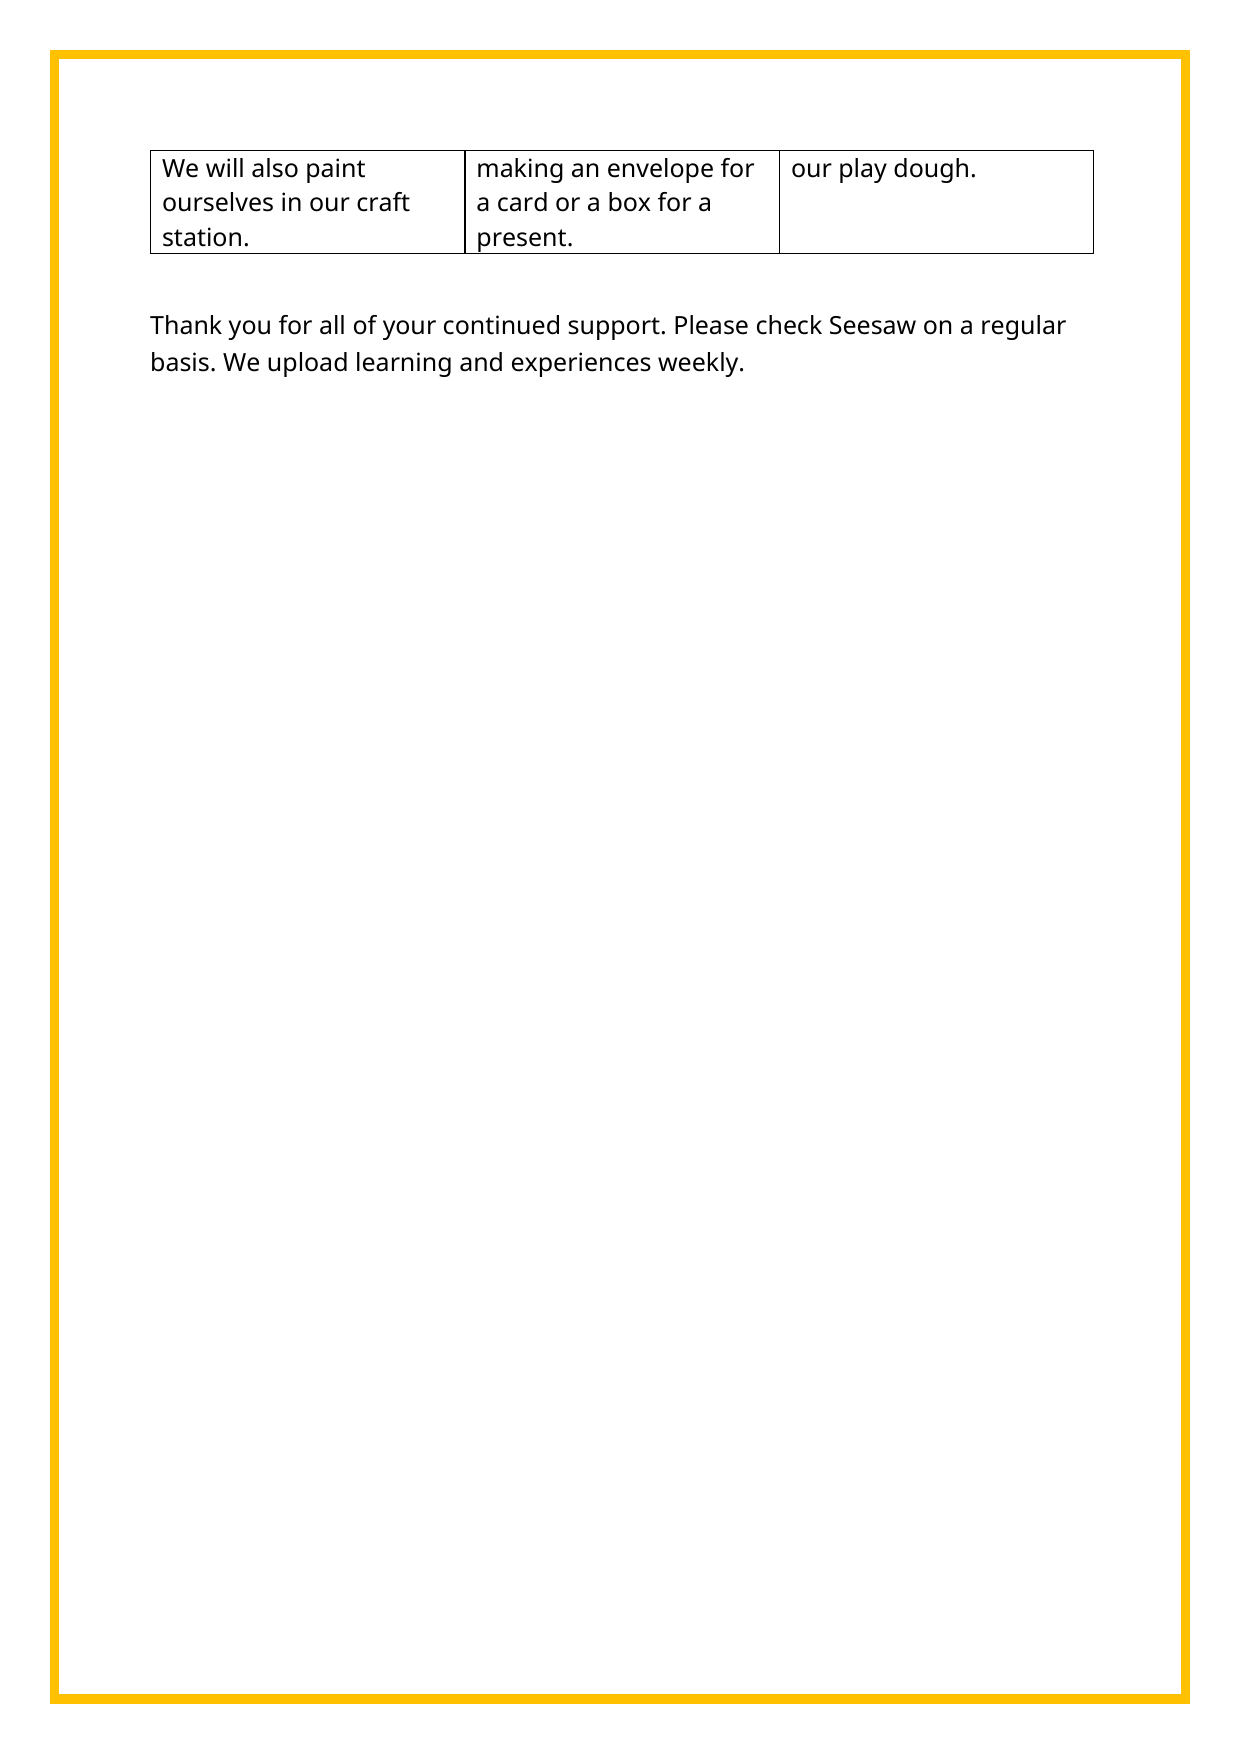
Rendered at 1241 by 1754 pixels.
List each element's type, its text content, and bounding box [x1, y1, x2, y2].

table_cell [466, 151, 779, 253]
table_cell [780, 151, 1093, 253]
text Thank you for all of your continued support. Please check Seesaw on a regular basis. We upload learning and experiences weekly. [150, 308, 1090, 378]
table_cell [151, 151, 464, 253]
